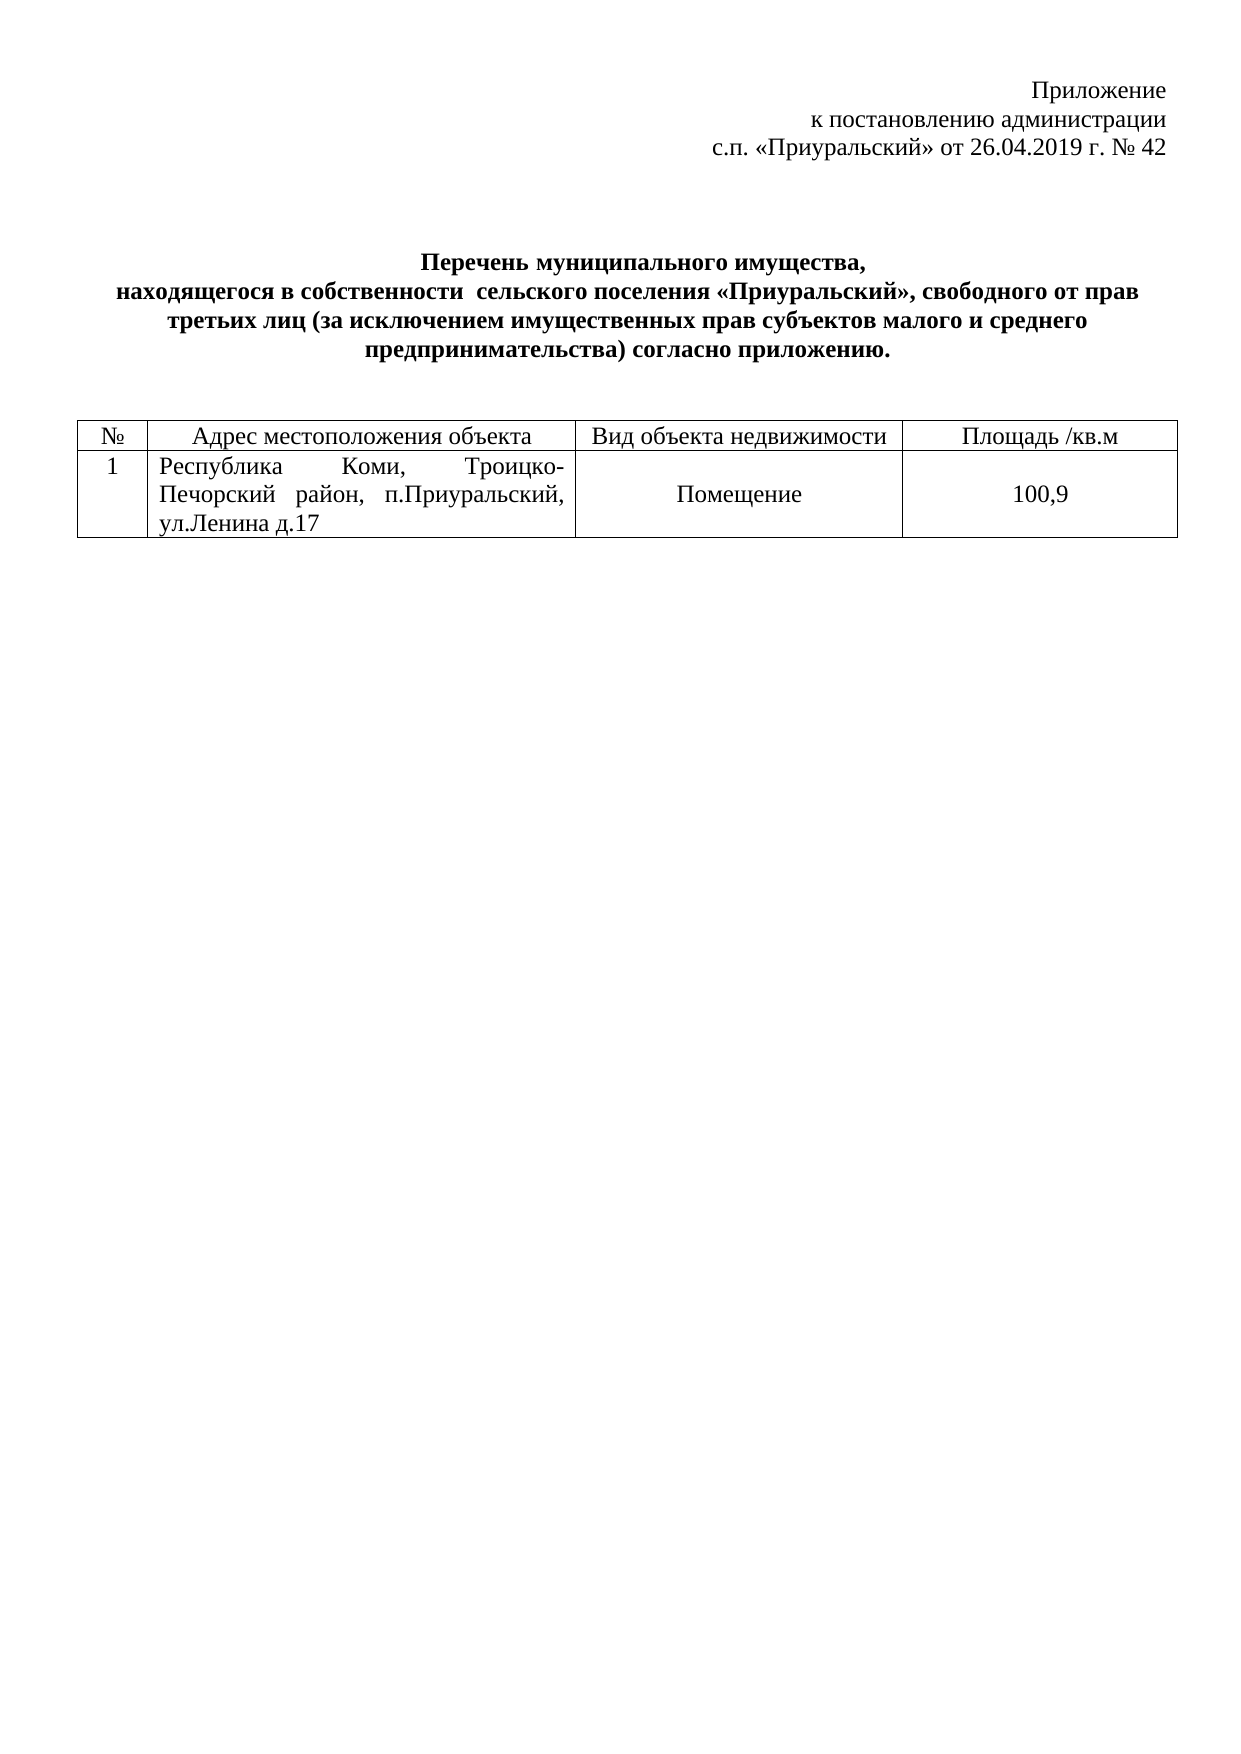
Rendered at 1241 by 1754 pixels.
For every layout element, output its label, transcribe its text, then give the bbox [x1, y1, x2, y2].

table_header № [78, 421, 147, 450]
table_header Адрес местоположения объекта [148, 421, 575, 450]
table_cell 100,9 [903, 451, 1177, 537]
table_header Площадь /кв.м [903, 421, 1177, 450]
text с.п. «Приуральский» от 26.04.2019 г. № 42 [89, 132, 1166, 161]
text Приложение [89, 75, 1166, 104]
text Перечень муниципального имущества, [89, 247, 1166, 276]
table_cell 1 [78, 451, 147, 537]
table_cell Республика Коми, Троицко-Печорский район, п.Приуральский, ул.Ленина д.17 [148, 451, 575, 537]
table_cell Помещение [576, 451, 902, 537]
text находящегося в собственности сельского поселения «Приуральский», свободного от прав третьих лиц (за исключением имущественных прав субъектов малого и среднего предпринимательства) согласно приложению. [89, 276, 1166, 362]
text к постановлению администрации [89, 104, 1166, 132]
table_header Вид объекта недвижимости [576, 421, 902, 450]
